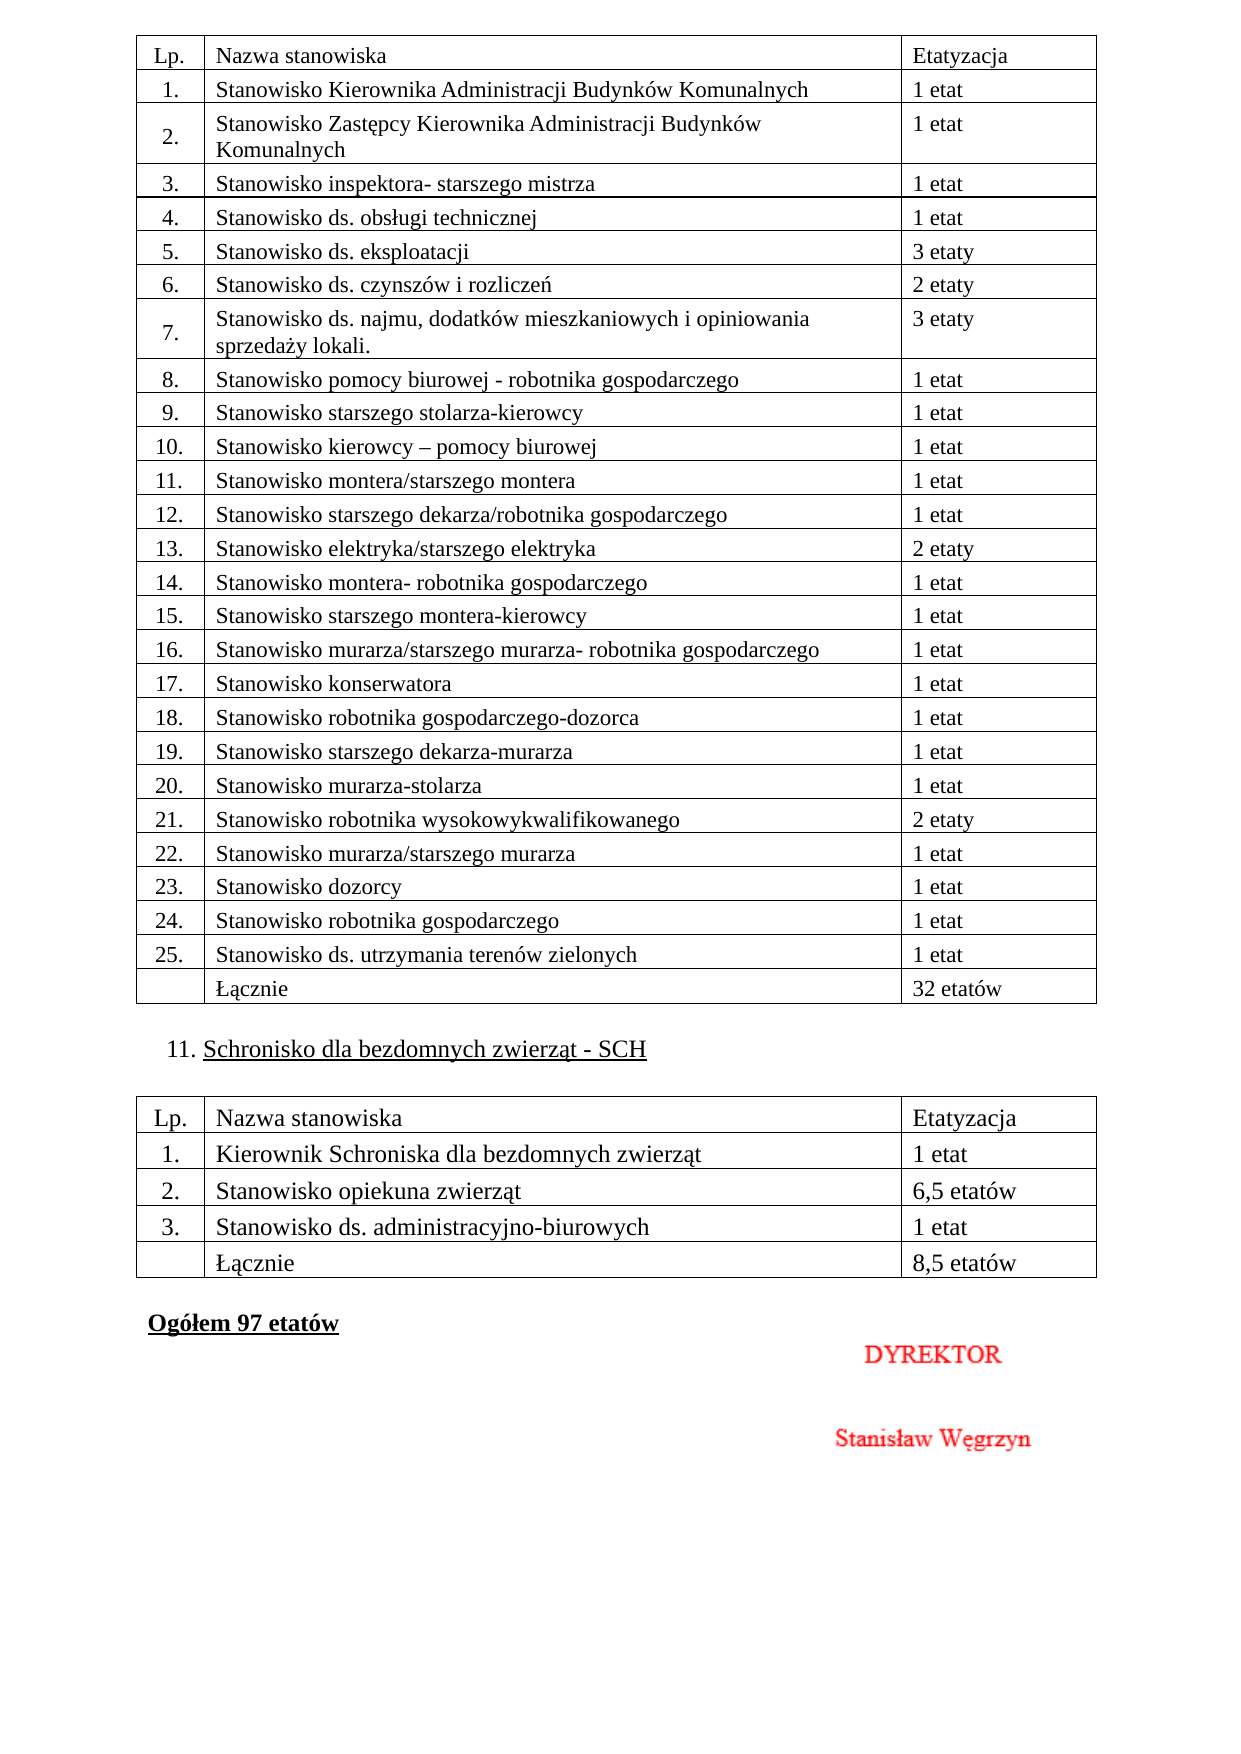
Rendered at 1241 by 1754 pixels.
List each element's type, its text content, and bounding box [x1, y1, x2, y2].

table_cell 25. [137, 935, 204, 967]
table_cell Stanowisko elektryka/starszego elektryka [205, 529, 901, 561]
table_cell 13. [137, 529, 204, 561]
table_cell 2. [137, 103, 204, 162]
table_cell 6,5 etatów [902, 1169, 1096, 1204]
subtitle Ogółem 97 etatów [147, 1308, 1240, 1337]
table_cell 1 etat [902, 833, 1096, 866]
table_cell Stanowisko montera- robotnika gospodarczego [205, 562, 901, 595]
table_cell 1 etat [902, 495, 1096, 527]
table_cell 14. [137, 562, 204, 595]
table_cell 7. [137, 299, 204, 358]
table_header Etatyzacja [902, 36, 1096, 68]
table_cell 1 etat [902, 359, 1096, 392]
table_cell Stanowisko murarza/starszego murarza [205, 833, 901, 866]
table_cell 6. [137, 265, 204, 298]
table_cell 18. [137, 698, 204, 731]
table_cell 2 etaty [902, 529, 1096, 561]
table_cell 1 etat [902, 164, 1096, 196]
table_cell Łącznie [205, 969, 901, 1003]
table_cell Stanowisko ds. czynszów i rozliczeń [205, 265, 901, 298]
table_cell 20. [137, 765, 204, 798]
table_cell Stanowisko Kierownika Administracji Budynków Komunalnych [205, 70, 901, 102]
table_cell 2 etaty [902, 265, 1096, 298]
table_cell 1 etat [902, 1206, 1096, 1241]
table_cell 4. [137, 198, 204, 230]
table_cell Stanowisko murarza/starszego murarza- robotnika gospodarczego [205, 630, 901, 663]
table_cell 16. [137, 630, 204, 663]
table_cell 3 etaty [902, 299, 1096, 358]
table_cell 19. [137, 732, 204, 764]
table_cell 22. [137, 833, 204, 866]
table_cell 1 etat [902, 103, 1096, 162]
table_cell 1 etat [902, 393, 1096, 426]
table_cell Stanowisko ds. najmu, dodatków mieszkaniowych i opiniowania sprzedaży lokali. [205, 299, 901, 358]
table_cell 15. [137, 596, 204, 629]
table_header Lp. [137, 1097, 204, 1132]
table_cell 24. [137, 901, 204, 934]
table_cell 1 etat [902, 427, 1096, 460]
picture [781, 1337, 1085, 1489]
table_cell Łącznie [205, 1242, 901, 1277]
table_cell 12. [137, 495, 204, 527]
table_cell Stanowisko ds. obsługi technicznej [205, 198, 901, 230]
table_header Lp. [137, 36, 204, 68]
table_cell 1 etat [902, 198, 1096, 230]
table_header Nazwa stanowiska [205, 1097, 901, 1132]
table_cell 1 etat [902, 70, 1096, 102]
table_cell 1 etat [902, 935, 1096, 967]
table_cell Stanowisko pomocy biurowej - robotnika gospodarczego [205, 359, 901, 392]
table_cell 1 etat [902, 901, 1096, 934]
table_cell 8. [137, 359, 204, 392]
table_cell 1 etat [902, 765, 1096, 798]
table_cell 1 etat [902, 664, 1096, 697]
table_cell 17. [137, 664, 204, 697]
table_cell Stanowisko robotnika gospodarczego [205, 901, 901, 934]
table_cell 1 etat [902, 596, 1096, 629]
table_cell Stanowisko starszego montera-kierowcy [205, 596, 901, 629]
table_cell Stanowisko ds. eksploatacji [205, 231, 901, 264]
table_cell 2 etaty [902, 799, 1096, 832]
table_cell [137, 969, 204, 1003]
table_cell 11. [137, 461, 204, 493]
table_cell 23. [137, 867, 204, 900]
table_cell 5. [137, 231, 204, 264]
table_cell Stanowisko ds. administracyjno-biurowych [205, 1206, 901, 1241]
table_cell Stanowisko robotnika gospodarczego-dozorca [205, 698, 901, 731]
table_cell Stanowisko opiekuna zwierząt [205, 1169, 901, 1204]
table_cell 1 etat [902, 732, 1096, 764]
table_cell 1 etat [902, 461, 1096, 493]
table_cell Stanowisko robotnika wysokowykwalifikowanego [205, 799, 901, 832]
table_cell 1 etat [902, 630, 1096, 663]
table_cell Stanowisko kierowcy – pomocy biurowej [205, 427, 901, 460]
table_cell 2. [137, 1169, 204, 1204]
table_cell Stanowisko konserwatora [205, 664, 901, 697]
table_cell Stanowisko Zastępcy Kierownika Administracji Budynków Komunalnych [205, 103, 901, 162]
table_cell 32 etatów [902, 969, 1096, 1003]
table_cell 3. [137, 1206, 204, 1241]
table_cell 1 etat [902, 1133, 1096, 1168]
table_cell 1 etat [902, 867, 1096, 900]
table_cell 8,5 etatów [902, 1242, 1096, 1277]
table_cell 1 etat [902, 562, 1096, 595]
table_cell Stanowisko starszego stolarza-kierowcy [205, 393, 901, 426]
table_cell Stanowisko ds. utrzymania terenów zielonych [205, 935, 901, 967]
table_cell Stanowisko starszego dekarza-murarza [205, 732, 901, 764]
subtitle 11. Schronisko dla bezdomnych zwierząt - SCH [166, 1034, 1240, 1063]
table_header Nazwa stanowiska [205, 36, 901, 68]
table_cell 3 etaty [902, 231, 1096, 264]
table_cell Stanowisko murarza-stolarza [205, 765, 901, 798]
table_cell 9. [137, 393, 204, 426]
table_cell 3. [137, 164, 204, 196]
table_cell 10. [137, 427, 204, 460]
table_cell Kierownik Schroniska dla bezdomnych zwierząt [205, 1133, 901, 1168]
table_cell 1 etat [902, 698, 1096, 731]
table_cell Stanowisko dozorcy [205, 867, 901, 900]
table_cell Stanowisko starszego dekarza/robotnika gospodarczego [205, 495, 901, 527]
table_cell 1. [137, 1133, 204, 1168]
table_cell Stanowisko inspektora- starszego mistrza [205, 164, 901, 196]
table_header Etatyzacja [902, 1097, 1096, 1132]
table_cell [137, 1242, 204, 1277]
table_cell 21. [137, 799, 204, 832]
table_cell Stanowisko montera/starszego montera [205, 461, 901, 493]
table_cell 1. [137, 70, 204, 102]
